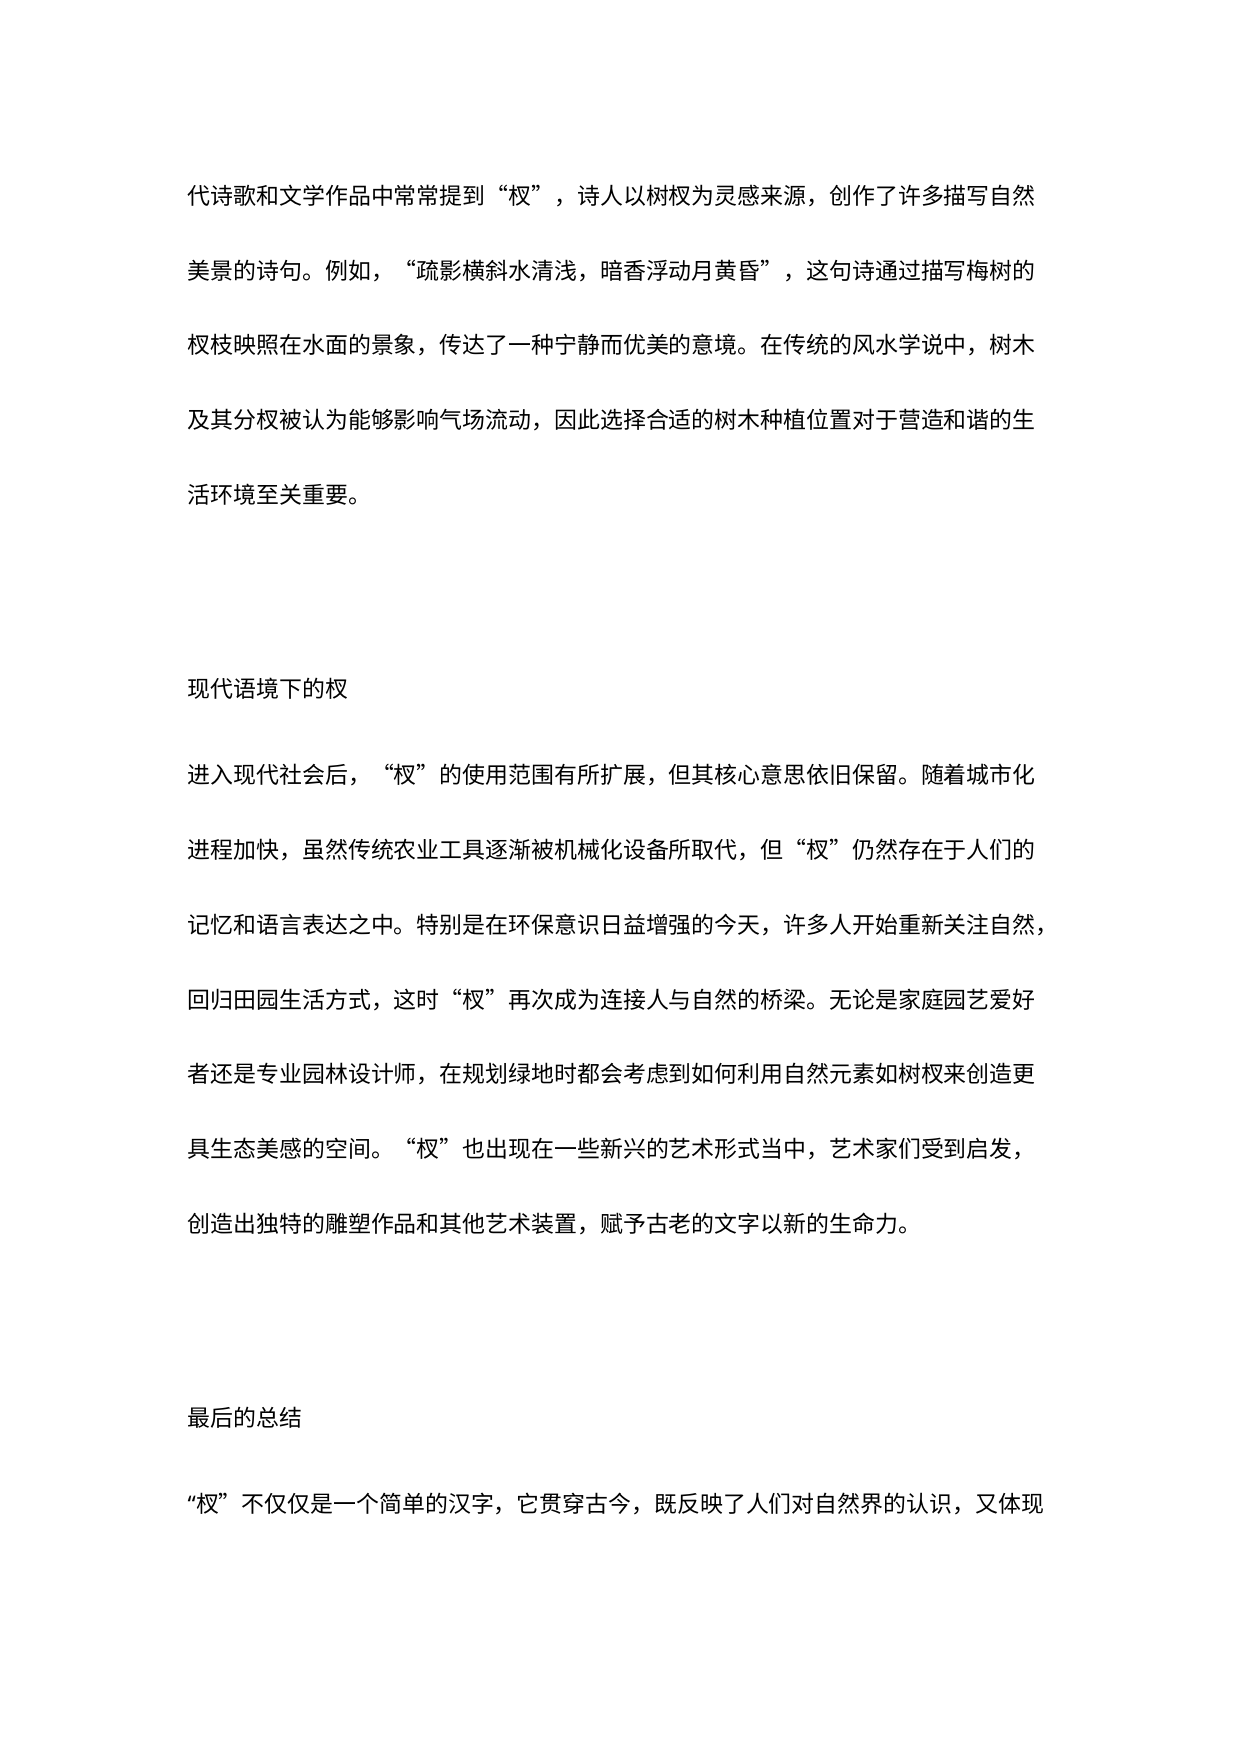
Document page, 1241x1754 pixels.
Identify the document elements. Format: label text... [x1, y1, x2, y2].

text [187, 1471, 1053, 1536]
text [187, 162, 1053, 526]
text 最后的总结 [187, 1384, 1053, 1449]
text 现代语境下的杈 [187, 655, 1053, 720]
text 进入现代社会后，“杈”的使用范围有所扩展，但其核心意思依旧保留。随着城市化进程加快，虽然传统农业工具逐渐被机械化设备所取代，但“杈”仍然存在于人们的记忆和语言表达之中。特别是在环保意识日益增强的今天，许多人开始重新关注自然，回归田园生活方式，这时“杈”再次成为连接人与自然的桥梁。无论是家庭园艺爱好者还是专业园林设计师，在规划绿地时都会考虑到如何利用自然元素如树杈来创造更具生态美感的空间。“杈”也出现在一些新兴的艺术形式当中，艺术家们受到启发，创造出独特的雕塑作品和其他艺术装置，赋予古老的文字以新的生命力。 [187, 742, 1053, 1255]
